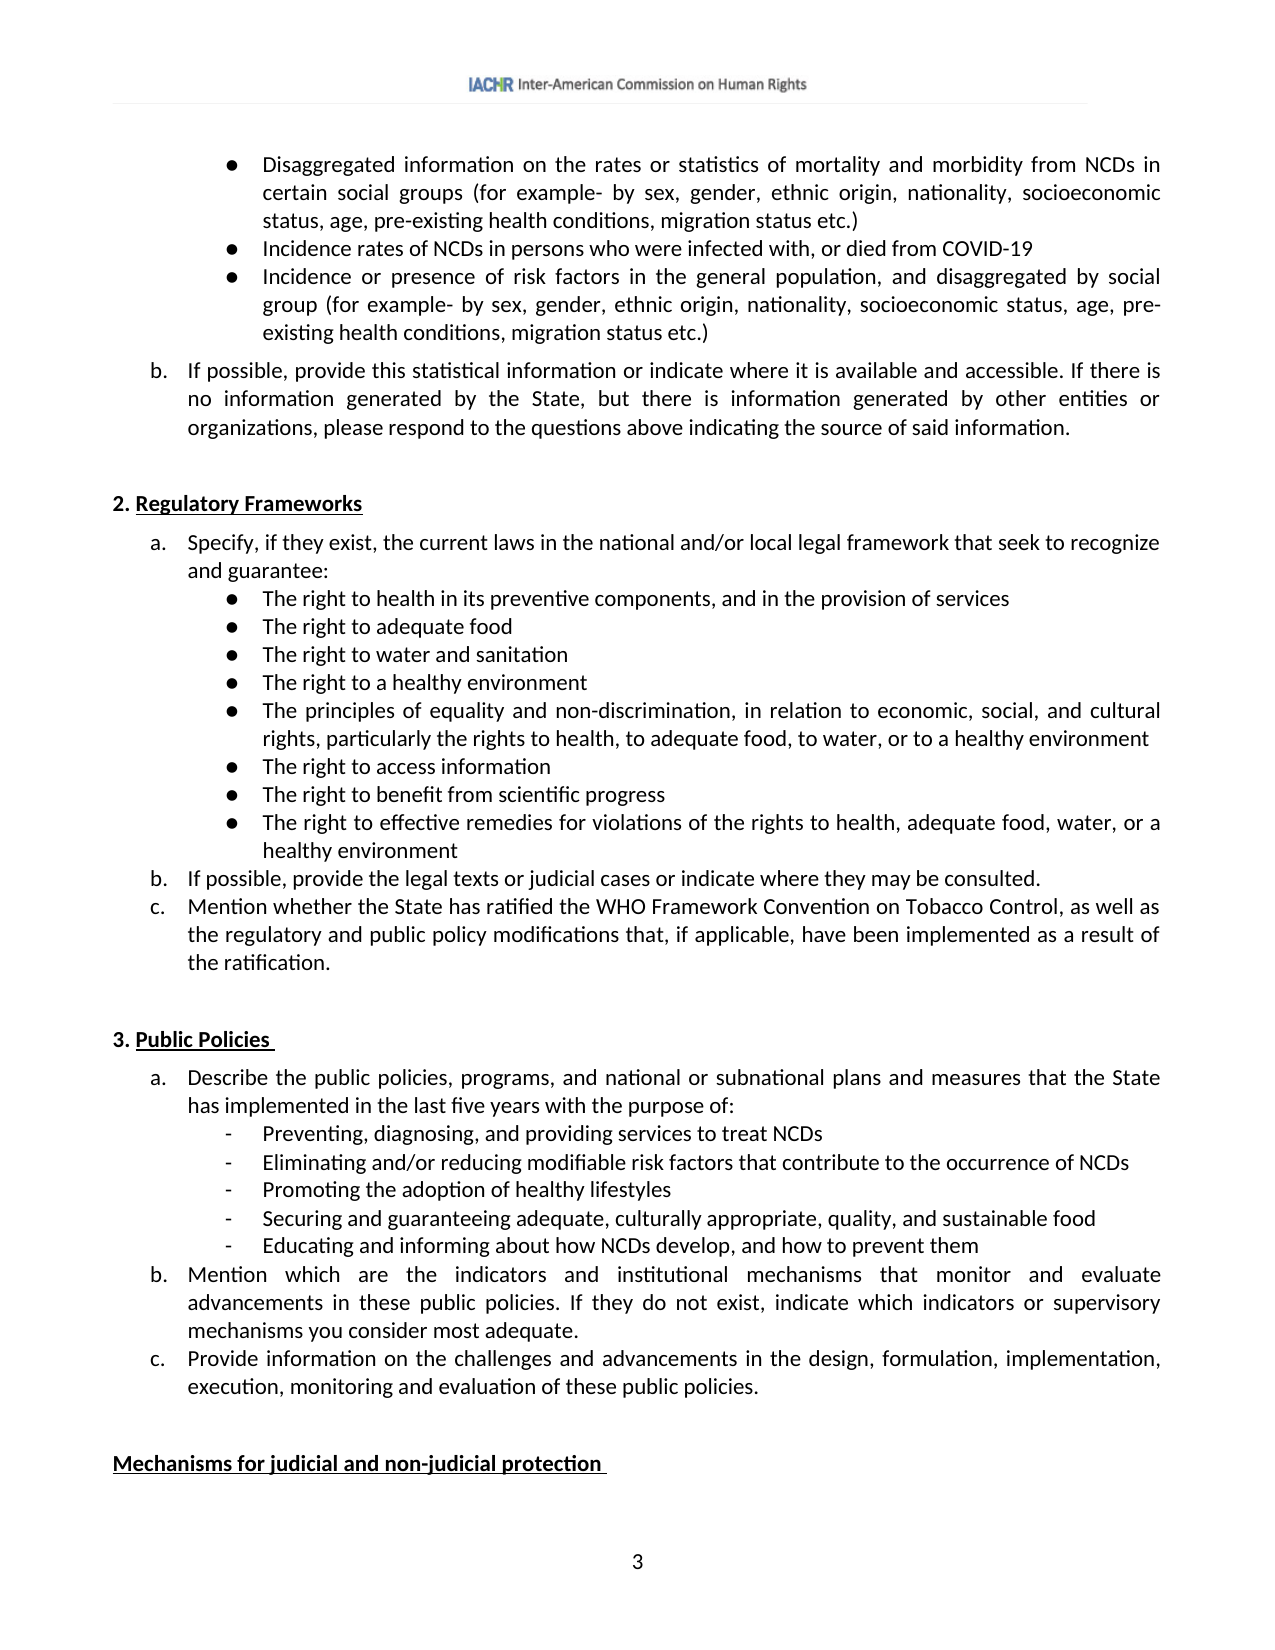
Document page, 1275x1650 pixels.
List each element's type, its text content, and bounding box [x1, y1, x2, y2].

list The principles of equality and non-discrimination, in relation to economic, social, and cultural rights, particularly the rights to health, to adequate food, to water, or to a healthy environment [225, 696, 1162, 752]
list The right to a healthy environment [225, 668, 1162, 696]
list The right to water and sanitation [225, 640, 1162, 668]
list Promoting the adoption of healthy lifestyles [225, 1176, 1162, 1204]
list Provide information on the challenges and advancements in the design, formulation, implementation, execution, monitoring and evaluation of these public policies. [150, 1344, 1162, 1400]
list Preventing, diagnosing, and providing services to treat NCDs [225, 1119, 1162, 1148]
list The right to access information [225, 752, 1162, 780]
list Mention whether the State has ratified the WHO Framework Convention on Tobacco Control, as well as the regulatory and public policy modifications that, if applicable, have been implemented as a result of the ratification. [150, 892, 1162, 976]
list Incidence or presence of risk factors in the general population, and disaggregated by social group (for example- by sex, gender, ethnic origin, nationality, socioeconomic status, age, pre-existing health conditions, migration status etc.) [225, 262, 1162, 346]
list The right to adequate food [225, 612, 1162, 640]
list Eliminating and/or reducing modifiable risk factors that contribute to the occurrence of NCDs [225, 1148, 1162, 1176]
list The right to health in its preventive components, and in the provision of services [225, 584, 1162, 612]
list Mention which are the indicators and institutional mechanisms that monitor and evaluate advancements in these public policies. If they do not exist, indicate which indicators or supervisory mechanisms you consider most adequate. [150, 1260, 1162, 1344]
text Mechanisms for judicial and non-judicial protection [112, 1449, 1162, 1477]
picture [457, 75, 818, 94]
list Incidence rates of NCDs in persons who were infected with, or died from COVID-19 [225, 234, 1162, 262]
list Securing and guaranteeing adequate, culturally appropriate, quality, and sustainable food [225, 1204, 1162, 1232]
list Specify, if they exist, the current laws in the national and/or local legal framework that seek to recognize and guarantee: [150, 528, 1162, 584]
list Describe the public policies, programs, and national or subnational plans and measures that the State has implemented in the last five years with the purpose of: [150, 1063, 1162, 1119]
list The right to benefit from scientific progress [225, 780, 1162, 808]
list The right to effective remedies for violations of the rights to health, adequate food, water, or a healthy environment [225, 808, 1162, 864]
text 3. Public Policies [112, 1025, 1162, 1053]
list If possible, provide the legal texts or judicial cases or indicate where they may be consulted. [150, 864, 1162, 892]
list If possible, provide this statistical information or indicate where it is available and accessible. If there is no information generated by the State, but there is information generated by other entities or organizations, please respond to the questions above indicating the source of said information. [150, 357, 1162, 441]
list Educating and informing about how NCDs develop, and how to prevent them [225, 1232, 1162, 1260]
list Disaggregated information on the rates or statistics of mortality and morbidity from NCDs in certain social groups (for example- by sex, gender, ethnic origin, nationality, socioeconomic status, age, pre-existing health conditions, migration status etc.) [225, 150, 1162, 234]
text 2. Regulatory Frameworks [112, 489, 1162, 517]
